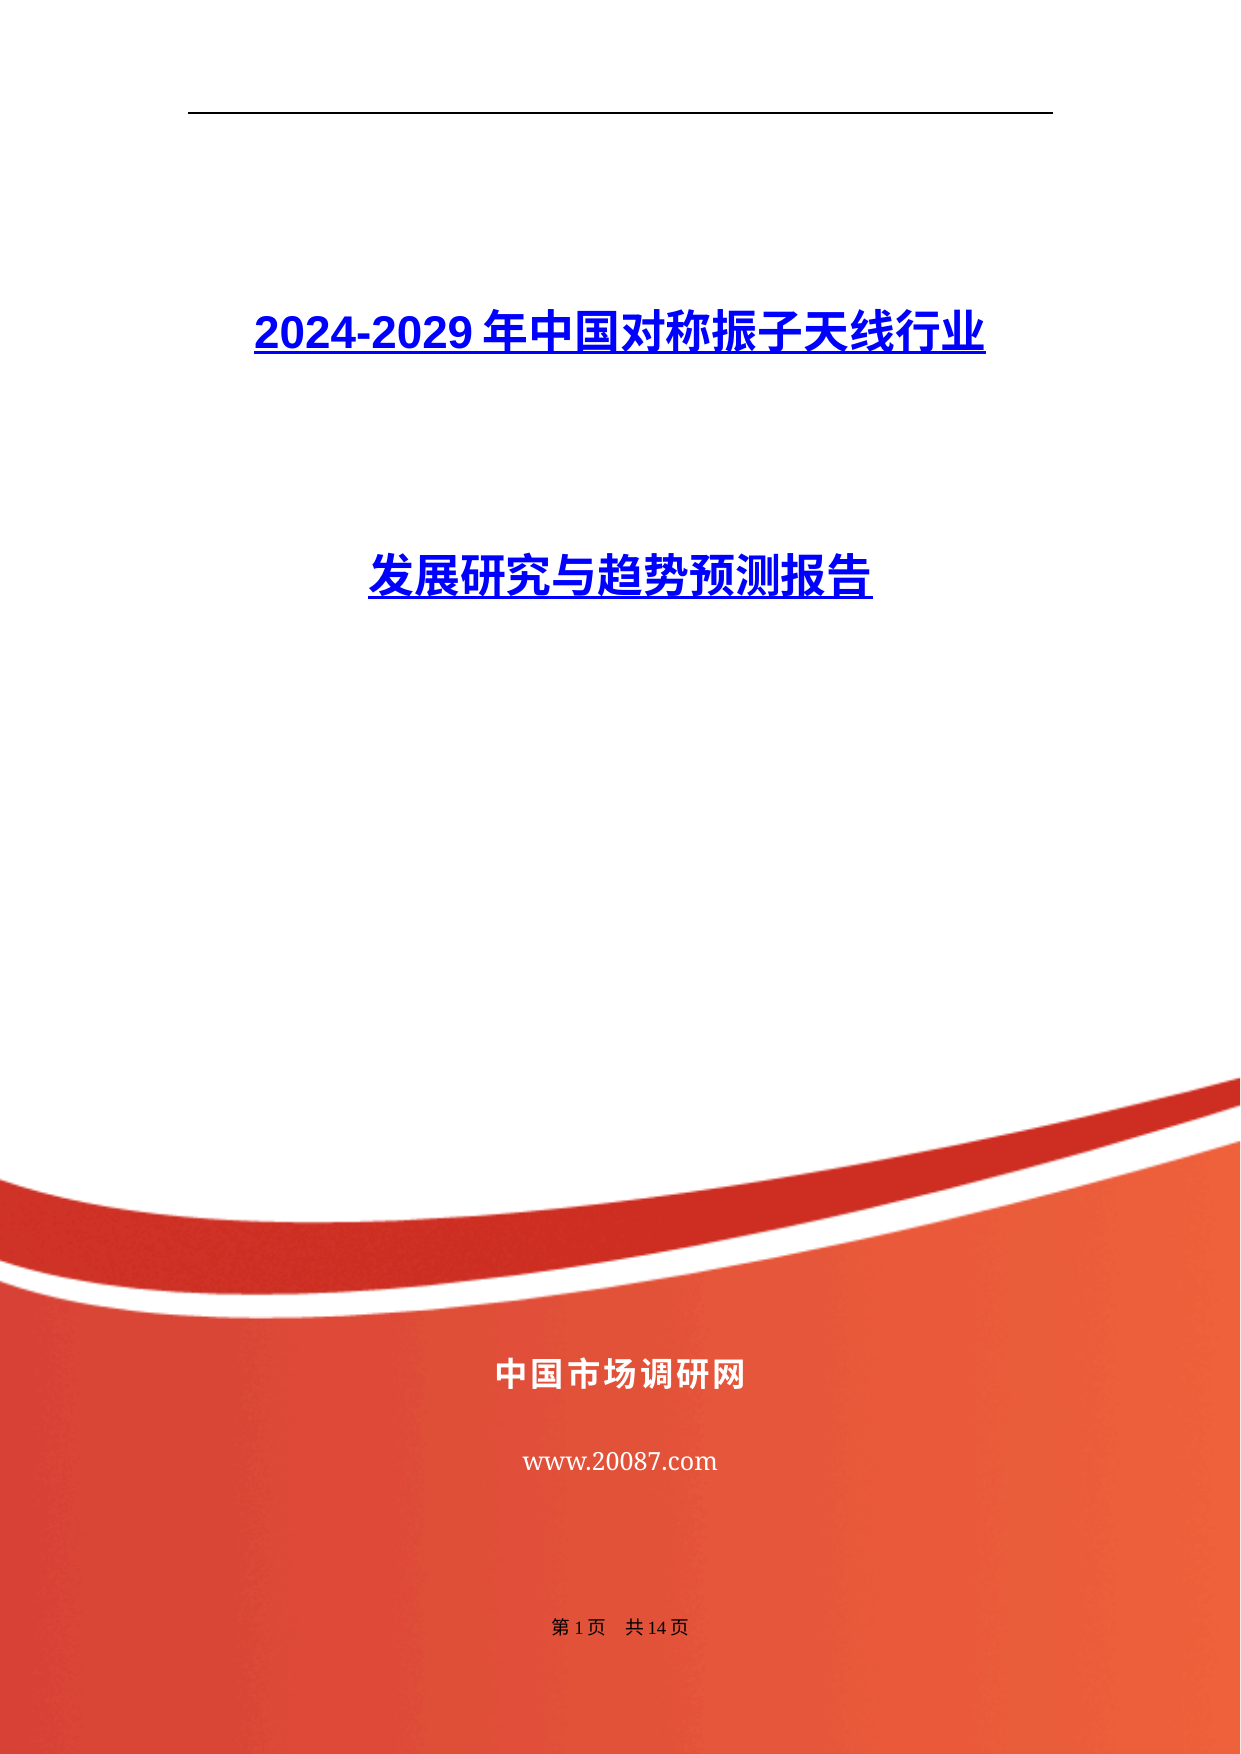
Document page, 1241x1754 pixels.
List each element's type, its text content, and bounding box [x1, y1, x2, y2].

table_header 2024-2029年中国对称振子天线行业发展研究与趋势预测报告 [188, 207, 1053, 773]
text www.20087.com [187, 1428, 1053, 1493]
subtitle 中国市场调研网 [187, 1339, 1053, 1404]
picture [0, 1006, 1241, 1754]
